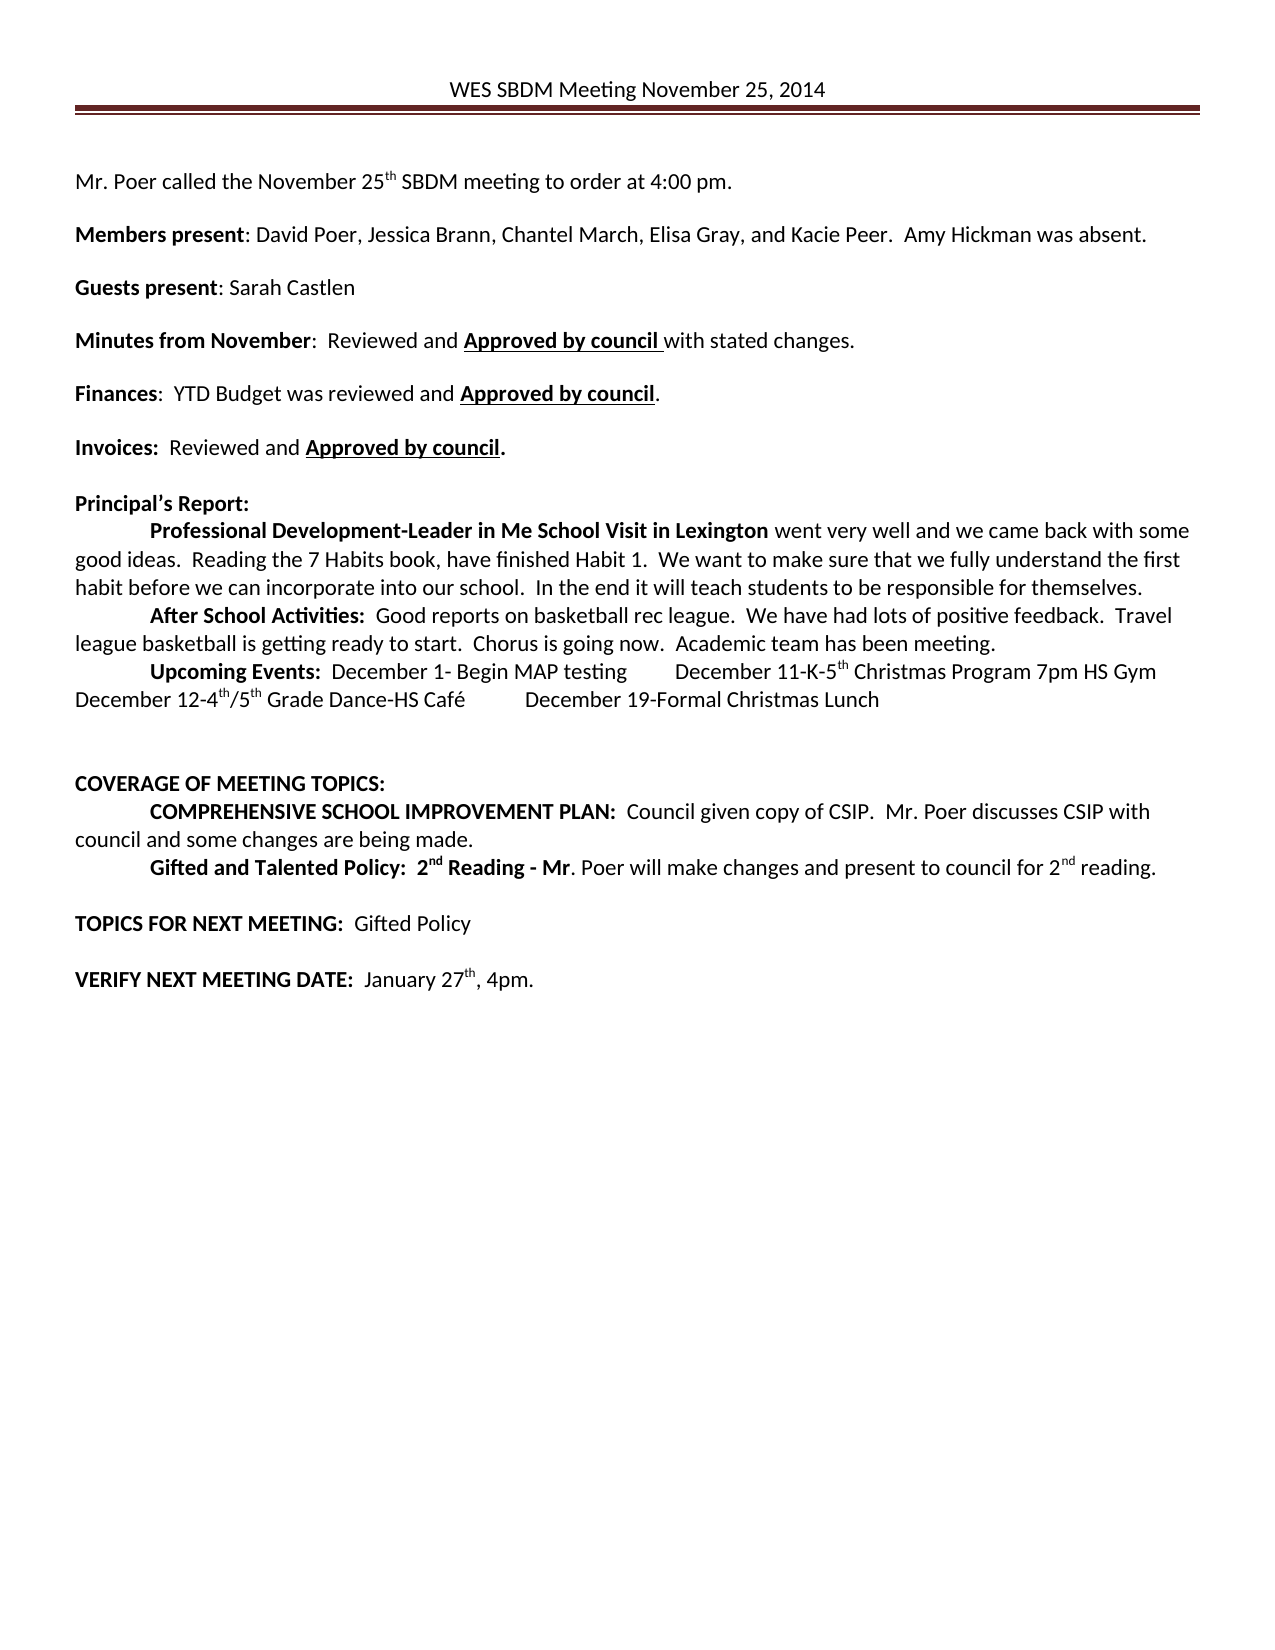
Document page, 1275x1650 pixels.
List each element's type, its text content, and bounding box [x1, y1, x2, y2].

text TOPICS FOR NEXT MEETING: Gifted Policy [75, 909, 1200, 937]
text Mr. Poer called the November 25th SBDM meeting to order at 4:00 pm. [75, 167, 1200, 196]
text VERIFY NEXT MEETING DATE: January 27th, 4pm. [75, 965, 1200, 993]
text Members present: David Poer, Jessica Brann, Chantel March, Elisa Gray, and Kacie Peer. Amy Hickman was absent. [75, 221, 1200, 248]
text Gifted and Talented Policy: 2nd Reading - Mr. Poer will make changes and present to council for 2nd reading. [75, 853, 1200, 881]
text After School Activities: Good reports on basketball rec league. We have had lots of positive feedback. Travel league basketball is getting ready to start. Chorus is going now. Academic team has been meeting. [75, 601, 1200, 657]
text Principal’s Report: [75, 489, 1200, 517]
text Guests present: Sarah Castlen [75, 273, 1200, 302]
text Professional Development-Leader in Me School Visit in Lexington went very well and we came back with some good ideas. Reading the 7 Habits book, have finished Habit 1. We want to make sure that we fully understand the first habit before we can incorporate into our school. In the end it will teach students to be responsible for themselves. [75, 517, 1200, 601]
text COVERAGE OF MEETING TOPICS: [75, 769, 1200, 797]
text December 12-4th/5th Grade Dance-HS Café December 19-Formal Christmas Lunch [75, 685, 1200, 713]
text Invoices: Reviewed and Approved by council. [75, 433, 1200, 461]
text Minutes from November: Reviewed and Approved by council with stated changes. [75, 327, 1200, 354]
text Upcoming Events: December 1- Begin MAP testing December 11-K-5th Christmas Program 7pm HS Gym [75, 657, 1200, 685]
text COMPREHENSIVE SCHOOL IMPROVEMENT PLAN: Council given copy of CSIP. Mr. Poer discusses CSIP with council and some changes are being made. [75, 797, 1200, 853]
text Finances: YTD Budget was reviewed and Approved by council. [75, 379, 1200, 408]
